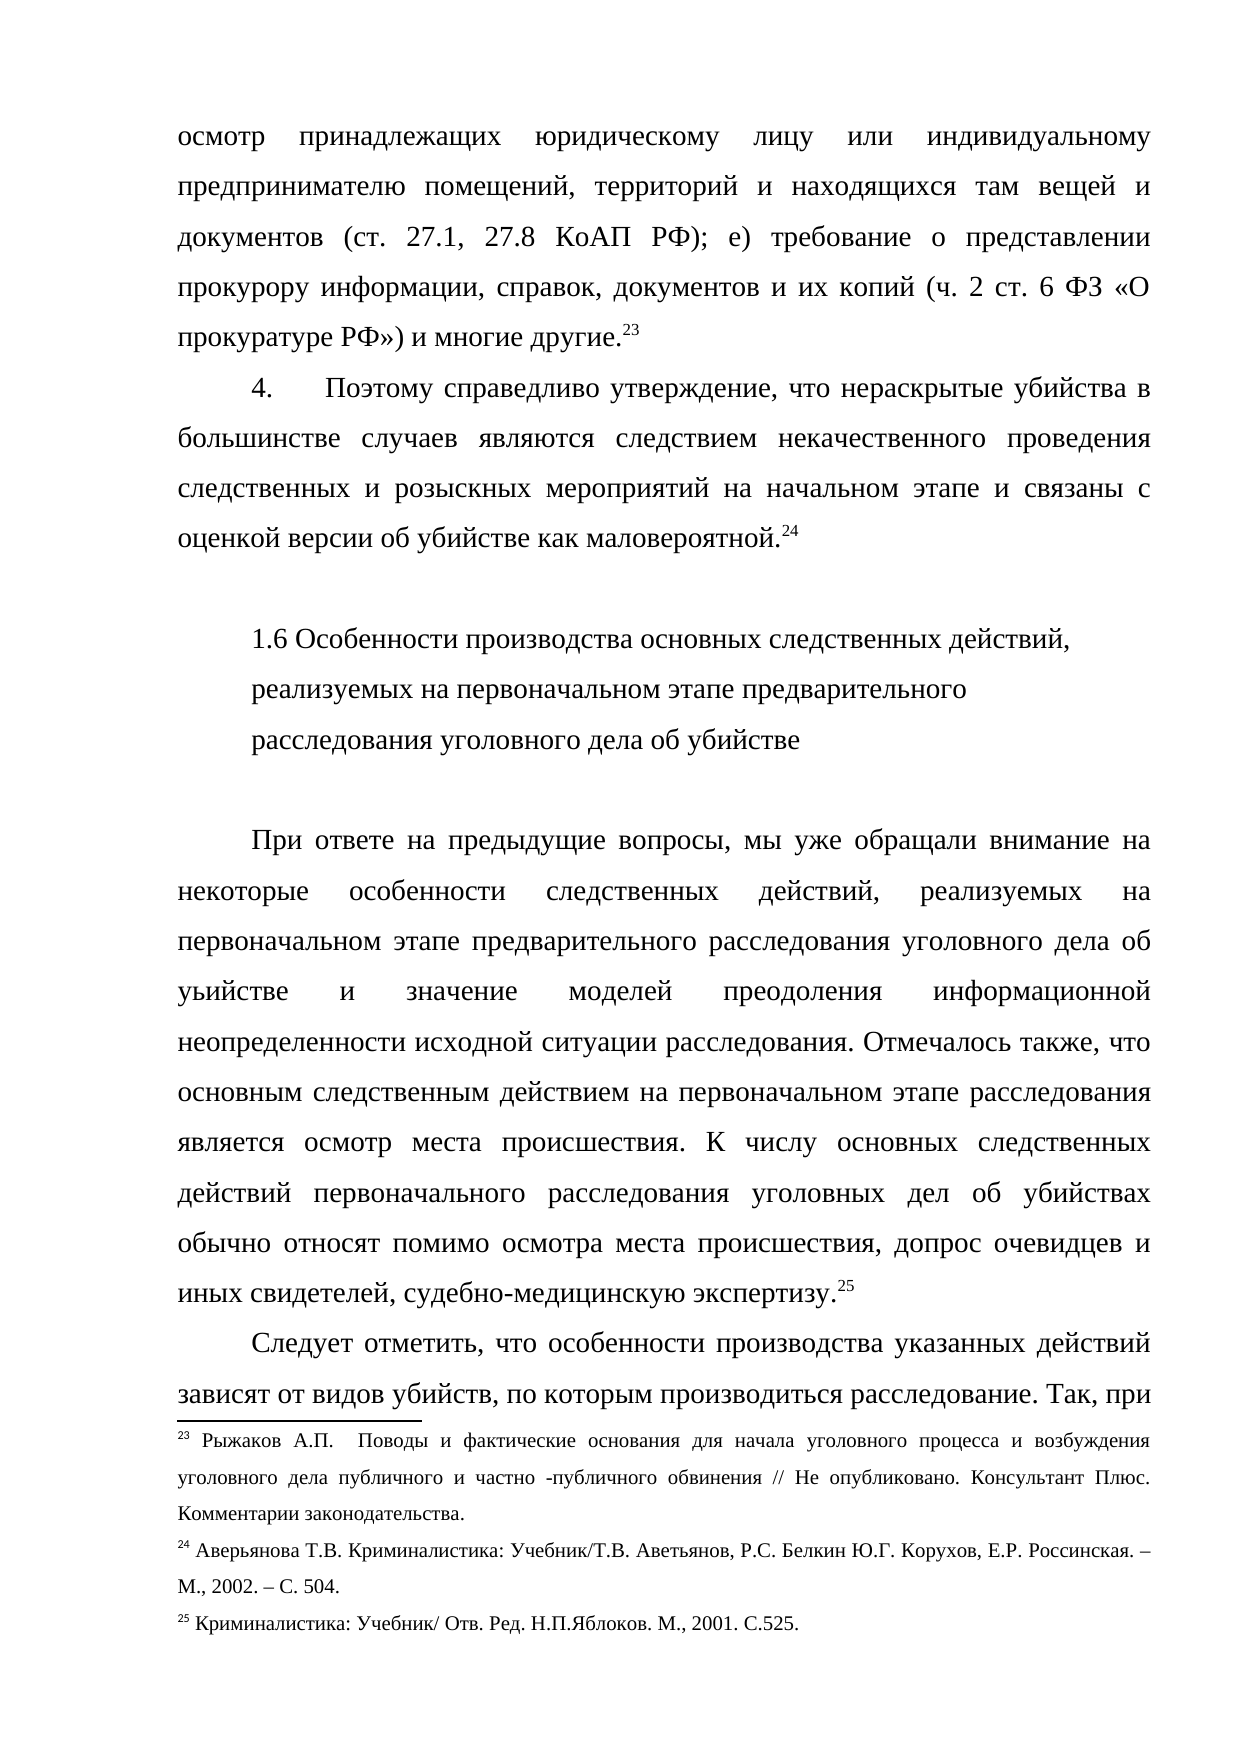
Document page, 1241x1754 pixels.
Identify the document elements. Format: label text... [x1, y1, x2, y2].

text При ответе на предыдущие вопросы, мы уже обращали внимание на некоторые особенности следственных действий, реализуемых на первоначальном этапе предварительного расследования уголовного дела об уьийстве и значение моделей преодоления информационной неопределенности исходной ситуации расследования. Отмечалось также, что основным следственным действием на первоначальном этапе расследования является осмотр места происшествия. К числу основных следственных действий первоначального расследования уголовных дел об убийствах обычно относят помимо осмотра места происшествия, допрос очевидцев и иных свидетелей, судебно-медицинскую экспертизу. [177, 822, 1152, 1309]
text 1.6 Особенности производства основных следственных действий, [177, 621, 1152, 655]
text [177, 1326, 1152, 1409]
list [177, 118, 1152, 353]
text реализуемых на первоначальном этапе предварительного [177, 672, 1152, 705]
text расследования уголовного дела об убийстве [177, 722, 1152, 755]
list Поэтому справедливо утверждение, что нераскрытые убийства в большинстве случаев являются следствием некачественного проведения следственных и розыскных мероприятий на начальном этапе и связаны с оценкой версии об убийстве как маловероятной. [177, 370, 1152, 554]
